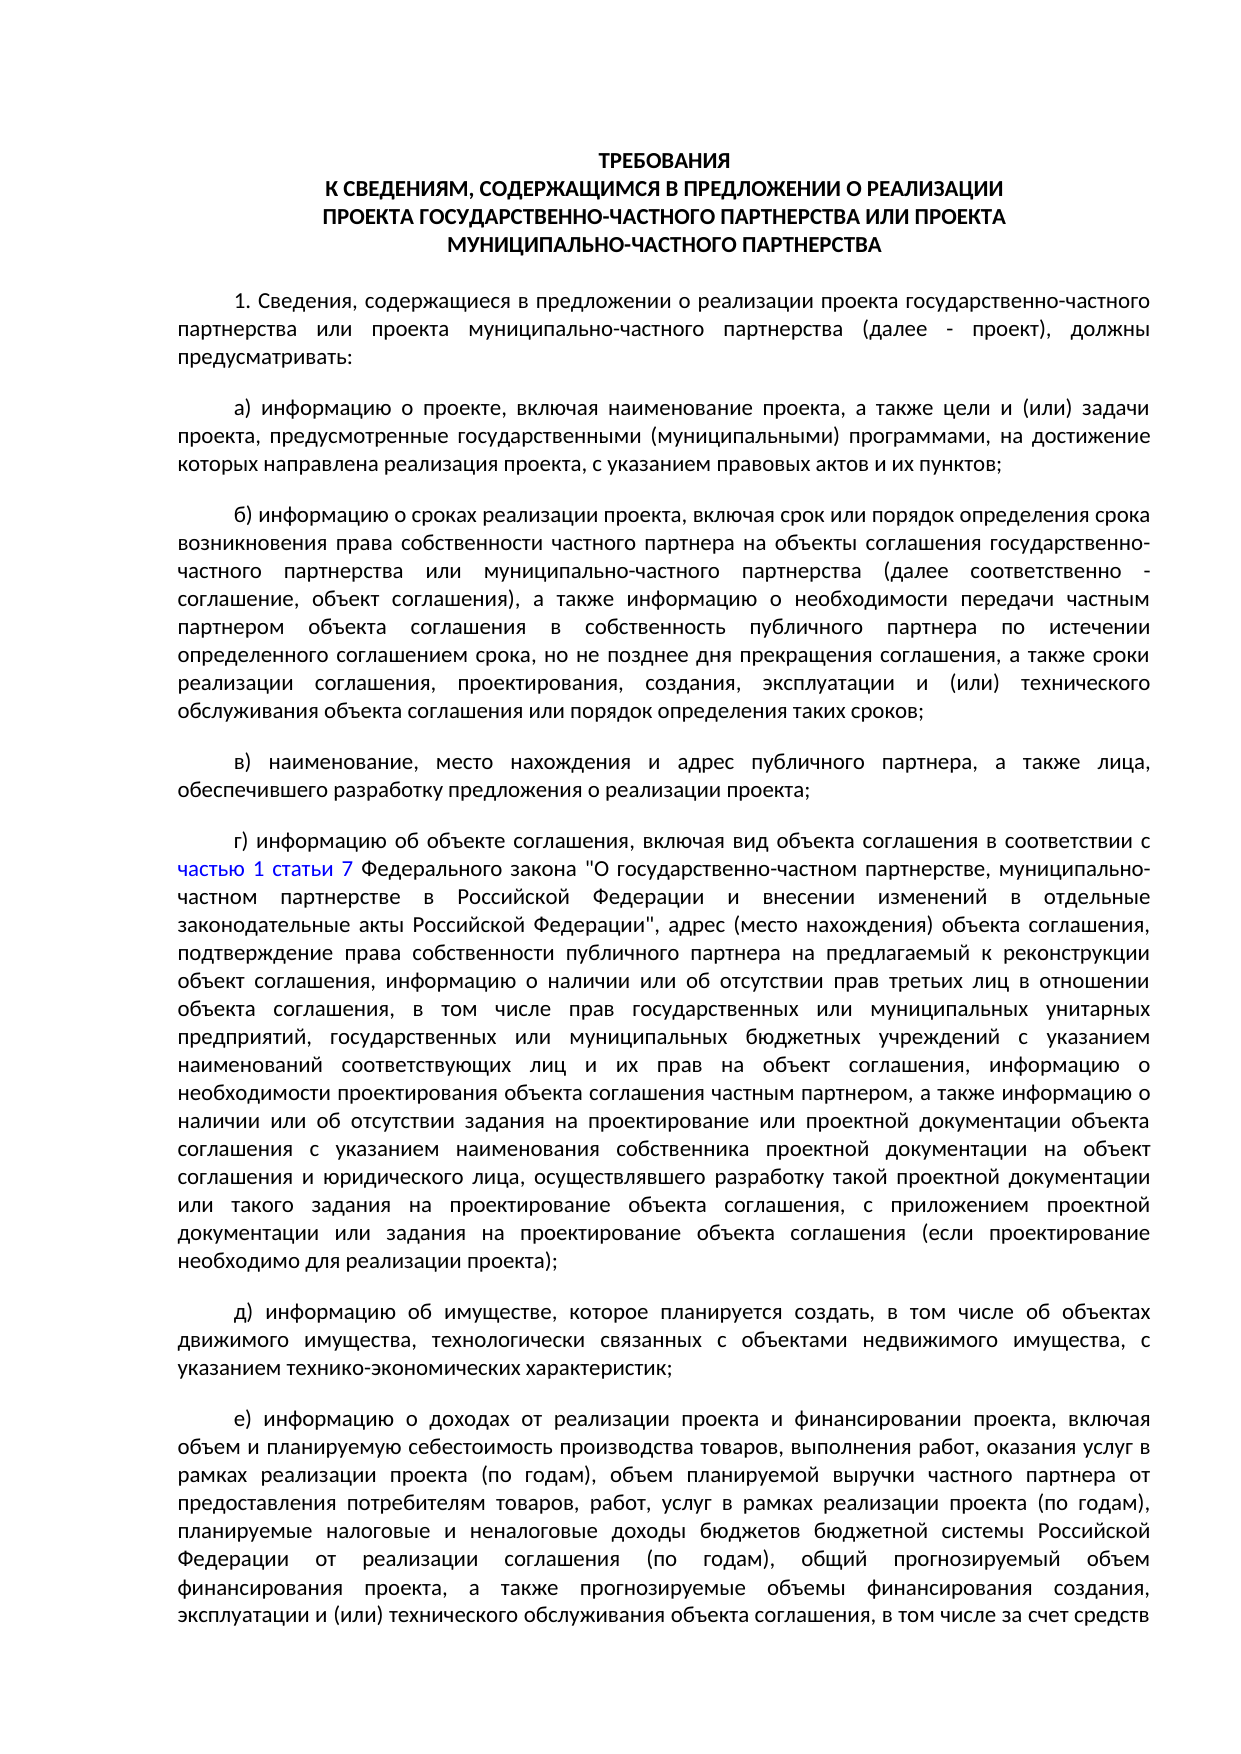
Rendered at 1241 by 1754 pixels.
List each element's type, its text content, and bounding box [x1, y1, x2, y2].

text 1. Сведения, содержащиеся в предложении о реализации проекта государственно-частного партнерства или проекта муниципально-частного партнерства (далее - проект), должны предусматривать: [177, 286, 1152, 370]
text д) информацию об имуществе, которое планируется создать, в том числе об объектах движимого имущества, технологически связанных с объектами недвижимого имущества, с указанием технико-экономических характеристик; [177, 1297, 1152, 1382]
title К СВЕДЕНИЯМ, СОДЕРЖАЩИМСЯ В ПРЕДЛОЖЕНИИ О РЕАЛИЗАЦИИ [177, 174, 1152, 202]
text в) наименование, место нахождения и адрес публичного партнера, а также лица, обеспечившего разработку предложения о реализации проекта; [177, 747, 1152, 803]
text б) информацию о сроках реализации проекта, включая срок или порядок определения срока возникновения права собственности частного партнера на объекты соглашения государственно-частного партнерства или муниципально-частного партнерства (далее соответственно - соглашение, объект соглашения), а также информацию о необходимости передачи частным партнером объекта соглашения в собственность публичного партнера по истечении определенного соглашением срока, но не позднее дня прекращения соглашения, а также сроки реализации соглашения, проектирования, создания, эксплуатации и (или) технического обслуживания объекта соглашения или порядок определения таких сроков; [177, 500, 1152, 724]
title МУНИЦИПАЛЬНО-ЧАСТНОГО ПАРТНЕРСТВА [177, 230, 1152, 258]
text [177, 1404, 1152, 1629]
text г) информацию об объекте соглашения, включая вид объекта соглашения в соответствии с частью 1 статьи 7 Федерального закона "О государственно-частном партнерстве, муниципально-частном партнерстве в Российской Федерации и внесении изменений в отдельные законодательные акты Российской Федерации", адрес (место нахождения) объекта соглашения, подтверждение права собственности публичного партнера на предлагаемый к реконструкции объект соглашения, информацию о наличии или об отсутствии прав третьих лиц в отношении объекта соглашения, в том числе прав государственных или муниципальных унитарных предприятий, государственных или муниципальных бюджетных учреждений с указанием наименований соответствующих лиц и их прав на объект соглашения, информацию о необходимости проектирования объекта соглашения частным партнером, а также информацию о наличии или об отсутствии задания на проектирование или проектной документации объекта соглашения с указанием наименования собственника проектной документации на объект соглашения и юридического лица, осуществлявшего разработку такой проектной документации или такого задания на проектирование объекта соглашения, с приложением проектной документации или задания на проектирование объекта соглашения (если проектирование необходимо для реализации проекта); [177, 826, 1152, 1274]
title ПРОЕКТА ГОСУДАРСТВЕННО-ЧАСТНОГО ПАРТНЕРСТВА ИЛИ ПРОЕКТА [177, 202, 1152, 230]
text а) информацию о проекте, включая наименование проекта, а также цели и (или) задачи проекта, предусмотренные государственными (муниципальными) программами, на достижение которых направлена реализация проекта, с указанием правовых актов и их пунктов; [177, 393, 1152, 477]
title ТРЕБОВАНИЯ [177, 146, 1152, 174]
